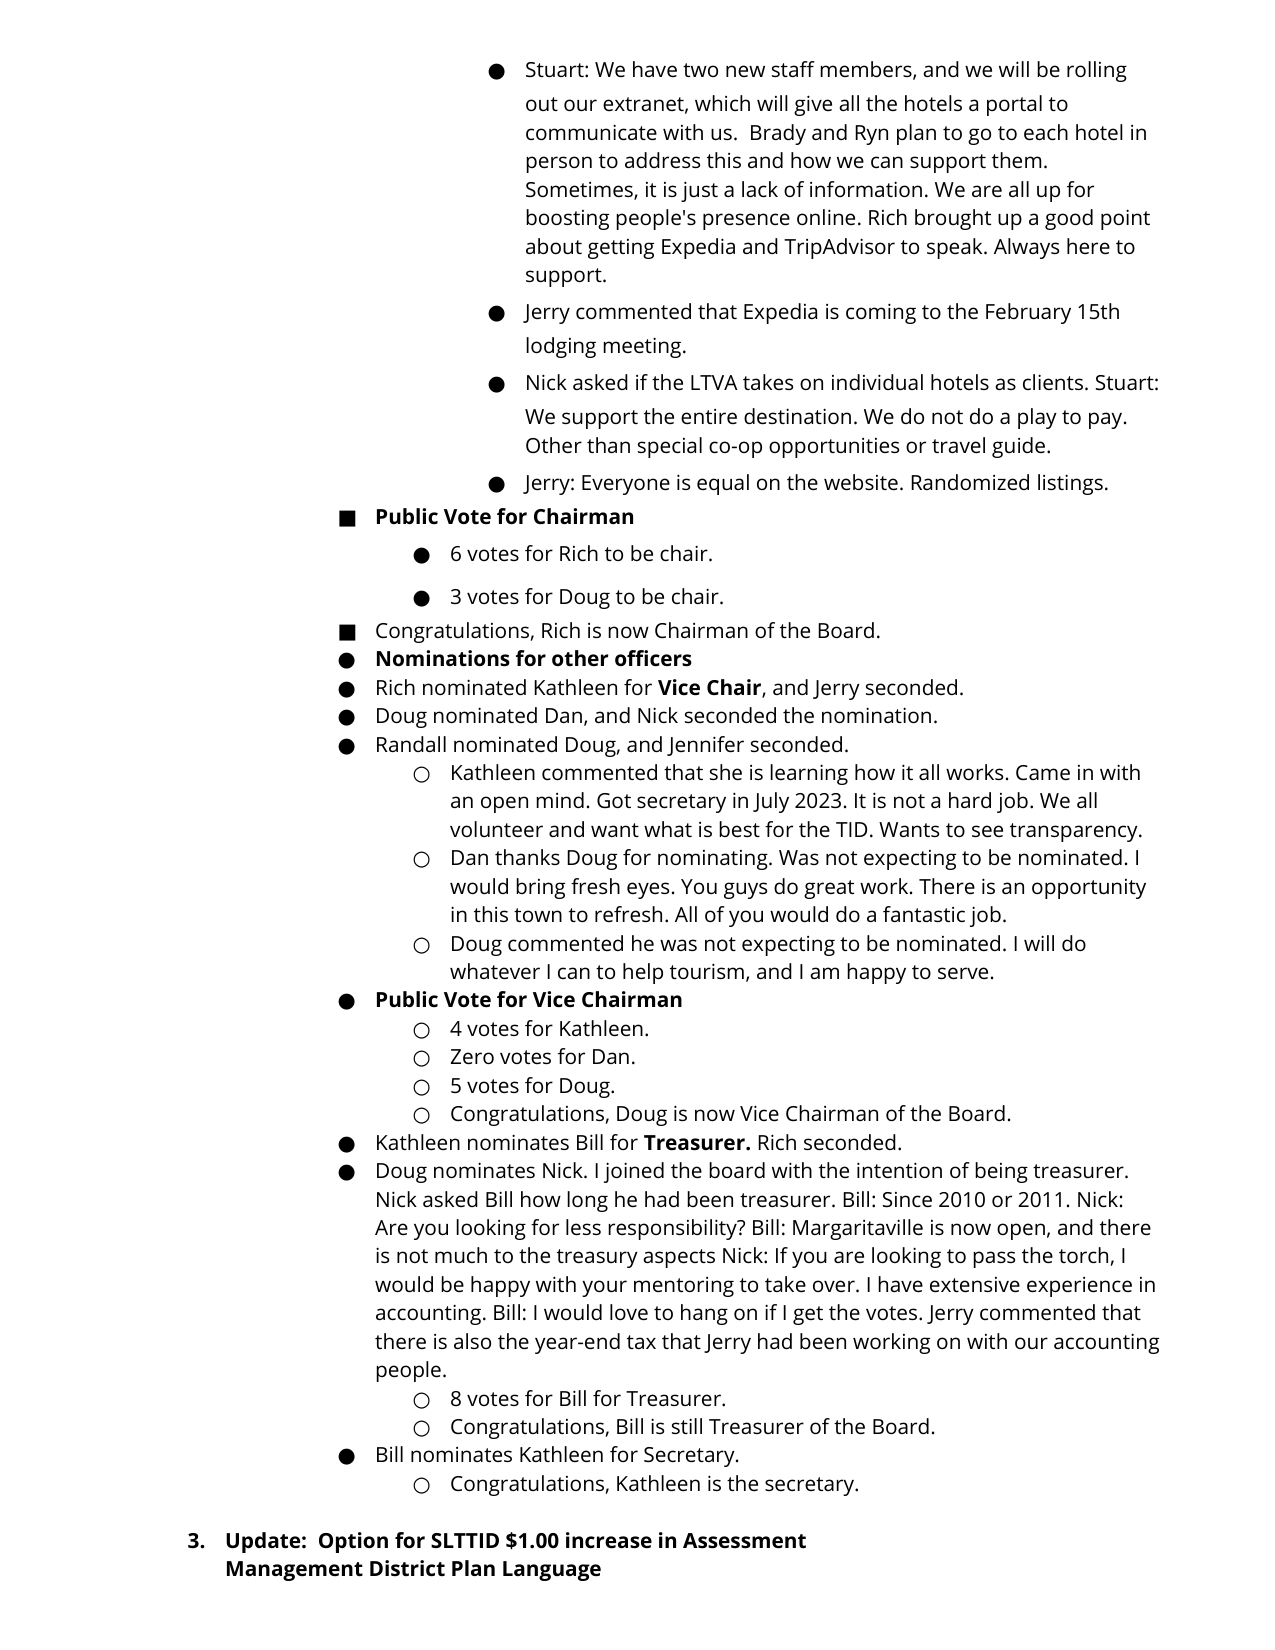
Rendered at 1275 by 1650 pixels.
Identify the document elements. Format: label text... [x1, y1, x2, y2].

list Stuart: We have two new staff members, and we will be rolling out our extranet, which will give all the hotels a portal to communicate with us. Brady and Ryn plan to go to each hotel in person to address this and how we can support them. Sometimes, it is just a lack of information. We are all up for boosting people's presence online. Rich brought up a good point about getting Expedia and TripAdvisor to speak. Always here to support. [487, 47, 1162, 289]
list Zero votes for Dan. [412, 1042, 1162, 1071]
list Public Vote for Vice Chairman [337, 986, 1162, 1014]
list Doug nominated Dan, and Nick seconded the nomination. [337, 701, 1162, 730]
list Jerry: Everyone is equal on the website. Randomized listings. [487, 459, 1162, 502]
list Jerry commented that Expedia is coming to the February 15th lodging meeting. [487, 289, 1162, 360]
list 8 votes for Bill for Treasurer. [412, 1384, 1162, 1412]
list Congratulations, Bill is still Treasurer of the Board. [412, 1412, 1162, 1441]
list Randall nominated Doug, and Jennifer seconded. [337, 730, 1162, 758]
list 5 votes for Doug. [412, 1071, 1162, 1099]
list Nominations for other officers [337, 644, 1162, 673]
list Congratulations, Doug is now Vice Chairman of the Board. [412, 1099, 1162, 1128]
text Management District Plan Language [150, 1554, 1162, 1583]
list Kathleen nominates Bill for Treasurer. Rich seconded. [337, 1128, 1162, 1156]
list Congratulations, Kathleen is the secretary. [412, 1469, 1162, 1497]
list Dan thanks Doug for nominating. Was not expecting to be nominated. I would bring fresh eyes. You guys do great work. There is an opportunity in this town to refresh. All of you would do a fantastic job. [412, 843, 1162, 929]
list Doug commented he was not expecting to be nominated. I will do whatever I can to help tourism, and I am happy to serve. [412, 929, 1162, 986]
list Doug nominates Nick. I joined the board with the intention of being treasurer. Nick asked Bill how long he had been treasurer. Bill: Since 2010 or 2011. Nick: Are you looking for less responsibility? Bill: Margaritaville is now open, and there is not much to the treasury aspects Nick: If you are looking to pass the torch, I would be happy with your mentoring to take over. I have extensive experience in accounting. Bill: I would love to hang on if I get the votes. Jerry commented that there is also the year-end tax that Jerry had been working on with our accounting people. [337, 1156, 1162, 1384]
list Bill nominates Kathleen for Secretary. [337, 1441, 1162, 1469]
list Kathleen commented that she is learning how it all works. Came in with an open mind. Got secretary in July 2023. It is not a hard job. We all volunteer and want what is best for the TID. Wants to see transparency. [412, 758, 1162, 843]
list 4 votes for Kathleen. [412, 1014, 1162, 1042]
list Update: Option for SLTTID $1.00 increase in Assessment [187, 1526, 1162, 1554]
list Rich nominated Kathleen for Vice Chair, and Jerry seconded. [337, 673, 1162, 701]
list 6 votes for Rich to be chair. [412, 531, 1162, 573]
list Public Vote for Chairman [337, 502, 1162, 531]
list Nick asked if the LTVA takes on individual hotels as clients. Stuart: We support the entire destination. We do not do a play to pay. Other than special co-op opportunities or travel guide. [487, 360, 1162, 459]
list Congratulations, Rich is now Chairman of the Board. [337, 616, 1162, 644]
list 3 votes for Doug to be chair. [412, 573, 1162, 616]
